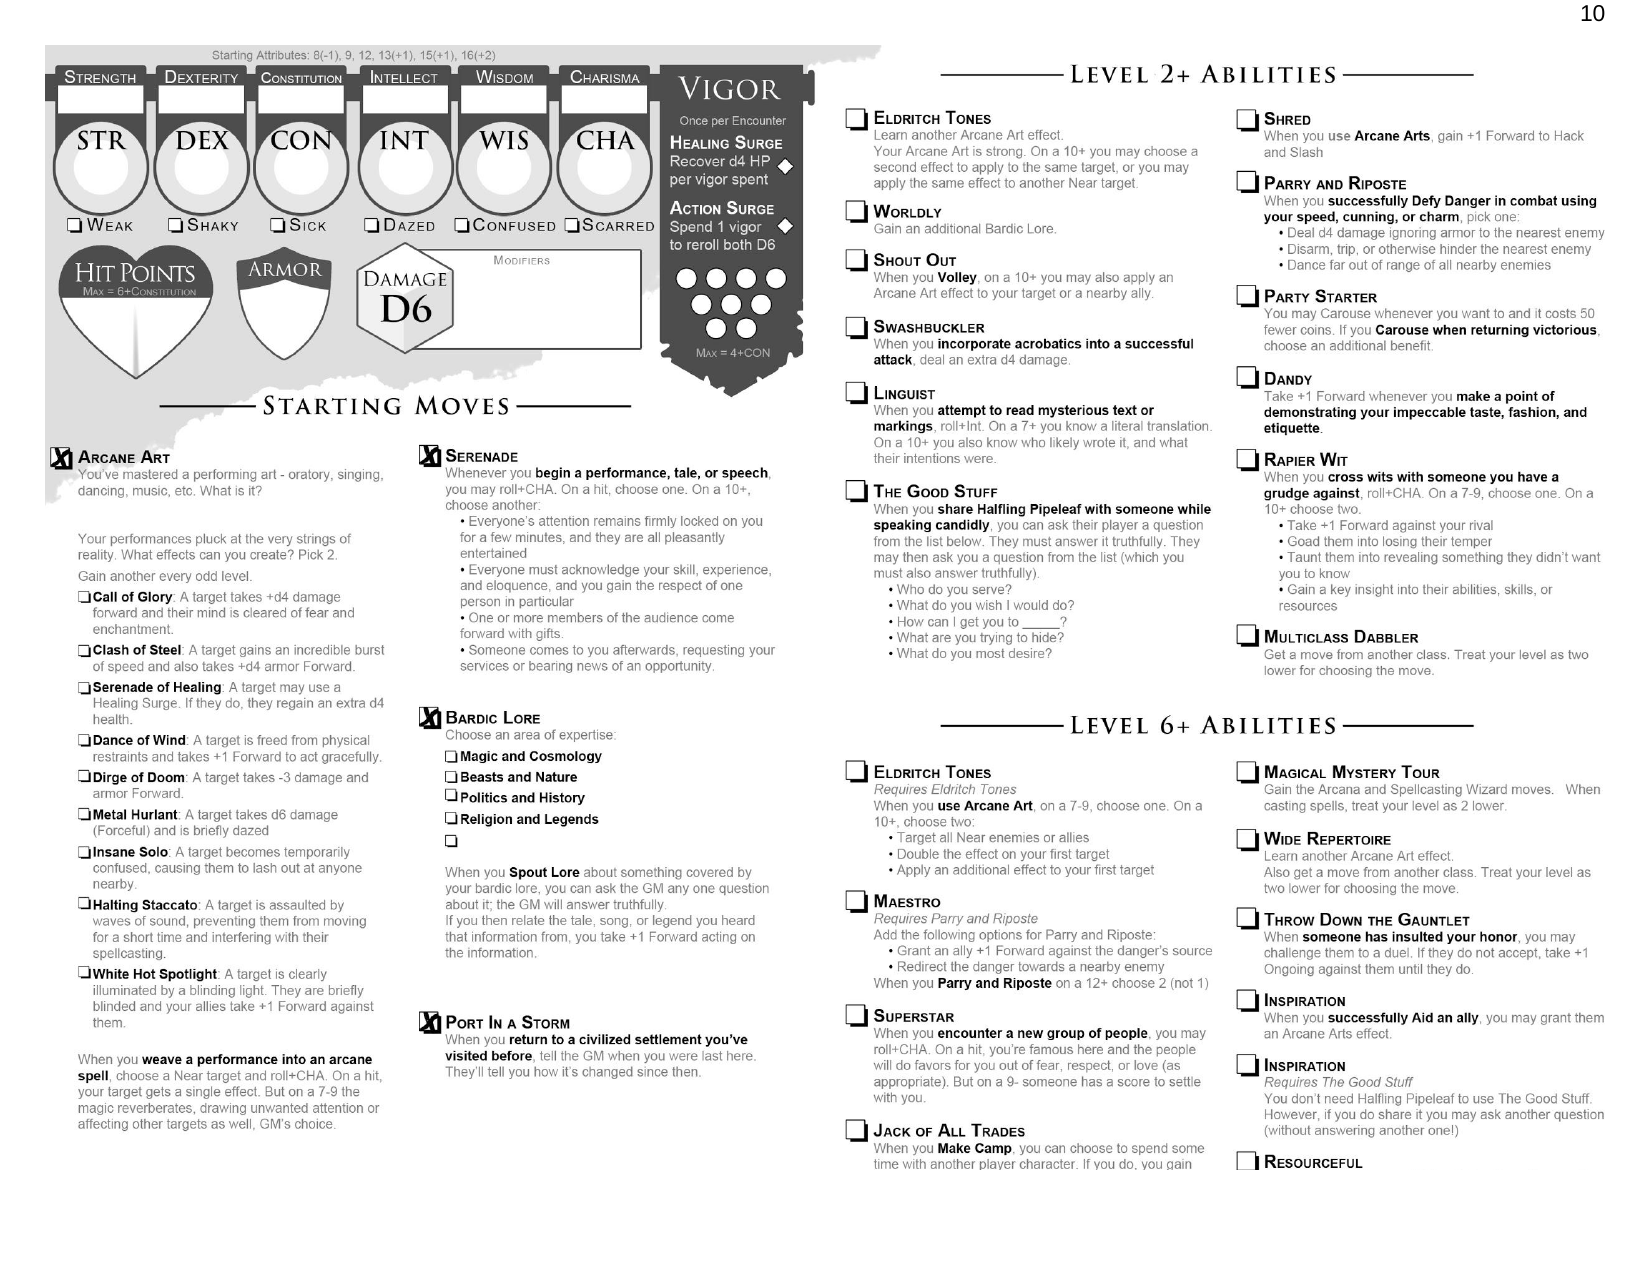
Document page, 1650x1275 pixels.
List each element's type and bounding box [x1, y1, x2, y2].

picture [45, 45, 1605, 1170]
